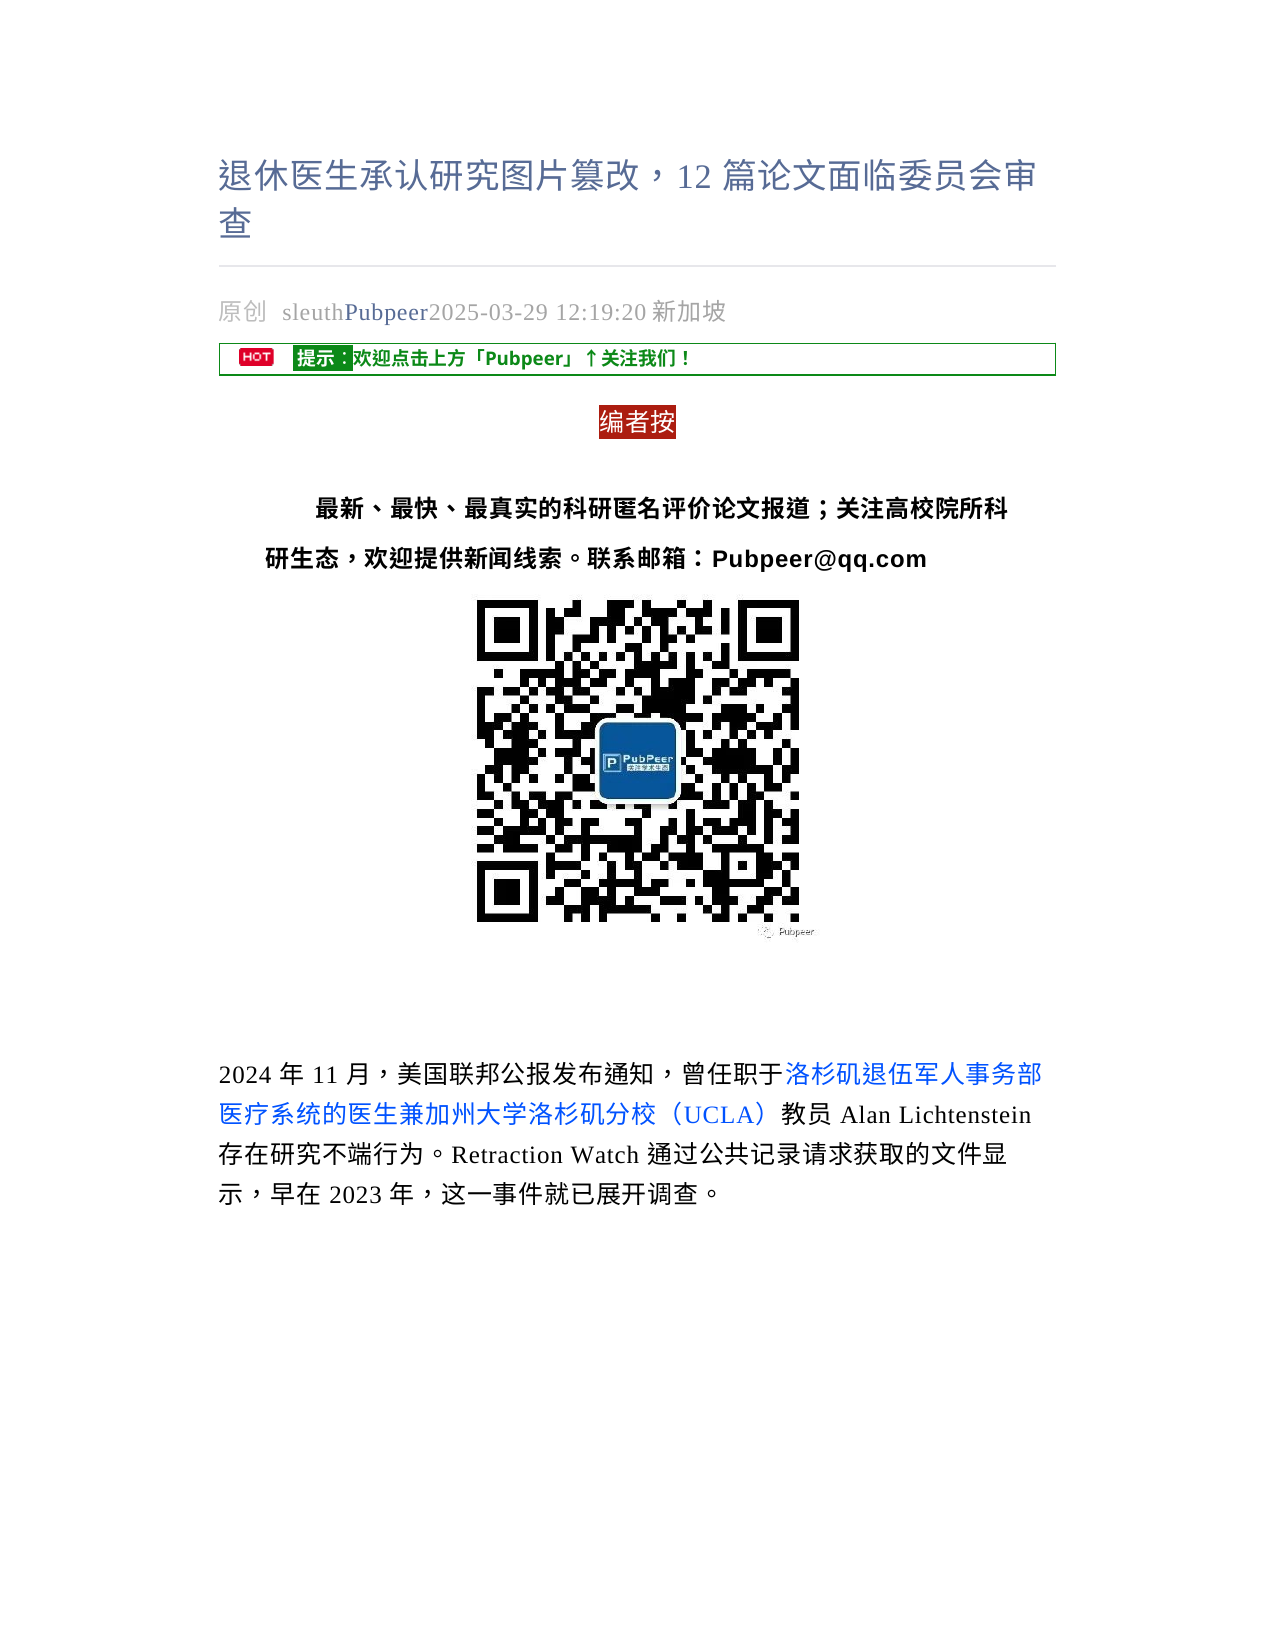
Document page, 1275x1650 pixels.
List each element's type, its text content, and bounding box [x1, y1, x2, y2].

picture [450, 574, 825, 948]
text 最新、最快、最真实的科研匿名评价论文报道；关注高校院所科研生态，欢迎提供新闻线索。联系邮箱：Pubpeer@qq.com [266, 474, 1009, 574]
text 2024 年 11 月，美国联邦公报发布通知，曾任职于洛杉矶退伍军人事务部医疗系统的医生兼加州大学洛杉矶分校（UCLA）教员 Alan Lichtenstein 存在研究不端行为。Retraction Watch 通过公共记录请求获取的文件显示，早在 2023 年，这一事件就已展开调查。 [219, 971, 1056, 1211]
text 提示：欢迎点击上方「Pubpeer」↑关注我们！ [220, 344, 1055, 374]
picture [239, 348, 274, 366]
text 编者按 [276, 399, 999, 439]
title 退休医生承认研究图片篡改，12 篇论文面临委员会审查 [219, 150, 1056, 265]
list 原创 sleuthPubpeer2025-03-29 12:19:20新加坡 [219, 287, 1056, 327]
